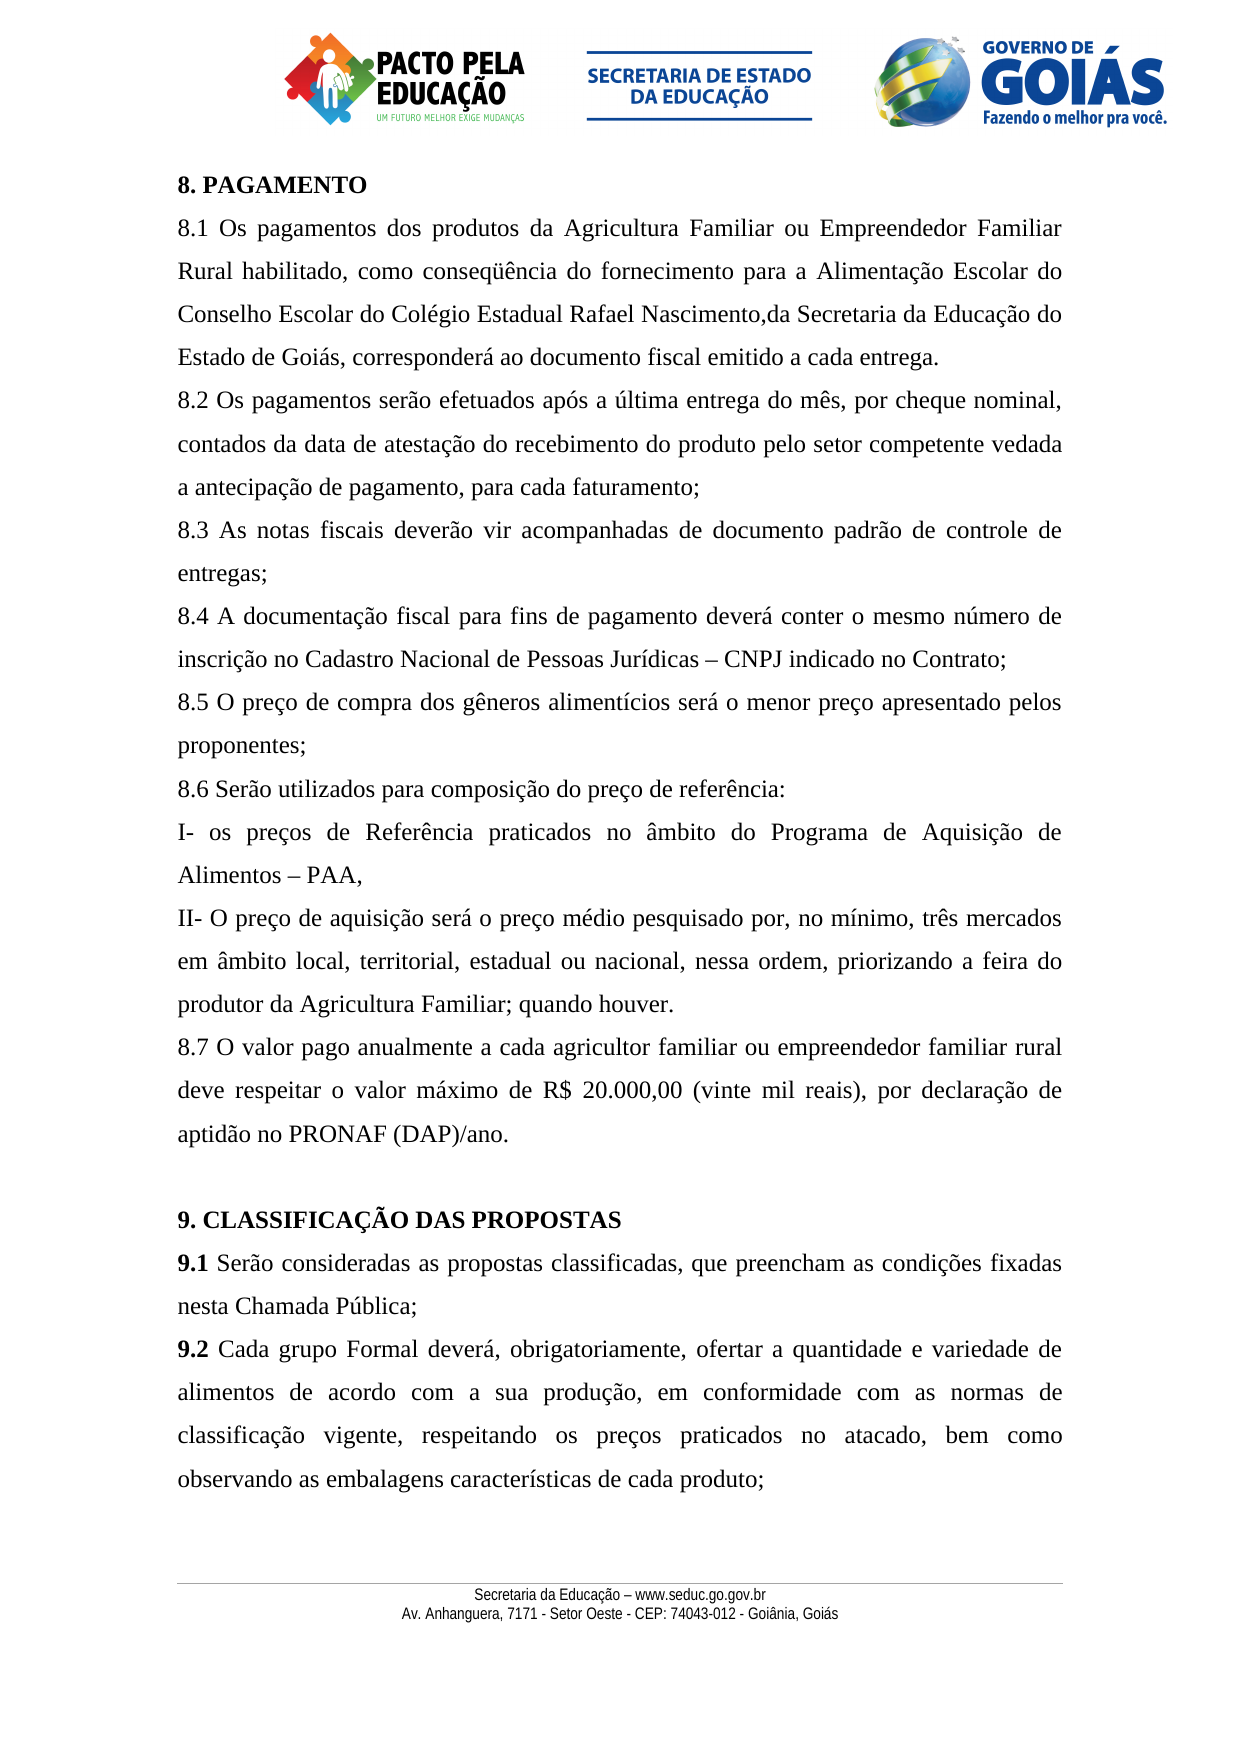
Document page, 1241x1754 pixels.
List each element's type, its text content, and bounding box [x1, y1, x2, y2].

text I- os preços de Referência praticados no âmbito do Programa de Aquisição de Alimentos – PAA, [177, 817, 1063, 889]
text 8.2 Os pagamentos serão efetuados após a última entrega do mês, por cheque nominal, contados da data de atestação do recebimento do produto pelo setor competente vedada a antecipação de pagamento, para cada faturamento; [177, 386, 1063, 501]
text 9.2 Cada grupo Formal deverá, obrigatoriamente, ofertar a quantidade e variedade de alimentos de acordo com a sua produção, em conformidade com as normas de classificação vigente, respeitando os preços praticados no atacado, bem como observando as embalagens características de cada produto; [177, 1334, 1063, 1492]
picture [275, 28, 1174, 136]
text 8.3 As notas fiscais deverão vir acompanhadas de documento padrão de controle de entregas; [177, 515, 1063, 587]
text documentação fiscal para fins de pagamento deverá conter o mesmo número de inscrição no Cadastro Nacional de Pessoas Jurídicas – CNPJ indicado no Contrato; [177, 601, 1063, 673]
text 8.1 Os pagamentos dos produtos da Agricultura Familiar ou Empreendedor Familiar Rural habilitado, como conseqüência do fornecimento para a Alimentação Escolar do Conselho Escolar do Colégio Estadual Rafael Nascimento,da Secretaria da Educação do Estado de Goiás, corresponderá ao documento fiscal emitido a cada entrega. [177, 213, 1063, 371]
text 8. PAGAMENTO [177, 170, 1078, 199]
text II- O preço de aquisição será o preço médio pesquisado por, no mínimo, três mercados em âmbito local, territorial, estadual ou nacional, nessa ordem, priorizando a feira do produtor da Agricultura Familiar; quando houver. [177, 903, 1063, 1018]
text 8.6 Serão utilizados para composição do preço de referência: [177, 774, 1063, 802]
text 9.1 Serão consideradas as propostas classificadas, que preencham as condições fixadas nesta Chamada Pública; [177, 1248, 1063, 1320]
text 8.5 O preço de compra dos gêneros alimentícios será o menor preço apresentado pelos proponentes; [177, 687, 1063, 759]
text 9. CLASSIFICAÇÃO DAS PROPOSTAS [177, 1205, 1063, 1234]
text 8.7 O valor pago anualmente a cada agricultor familiar ou empreendedor familiar rural deve respeitar o valor máximo de R$ 20.000,00 (vinte mil reais), por declaração de aptidão no PRONAF (DAP)/ano. [177, 1032, 1063, 1147]
